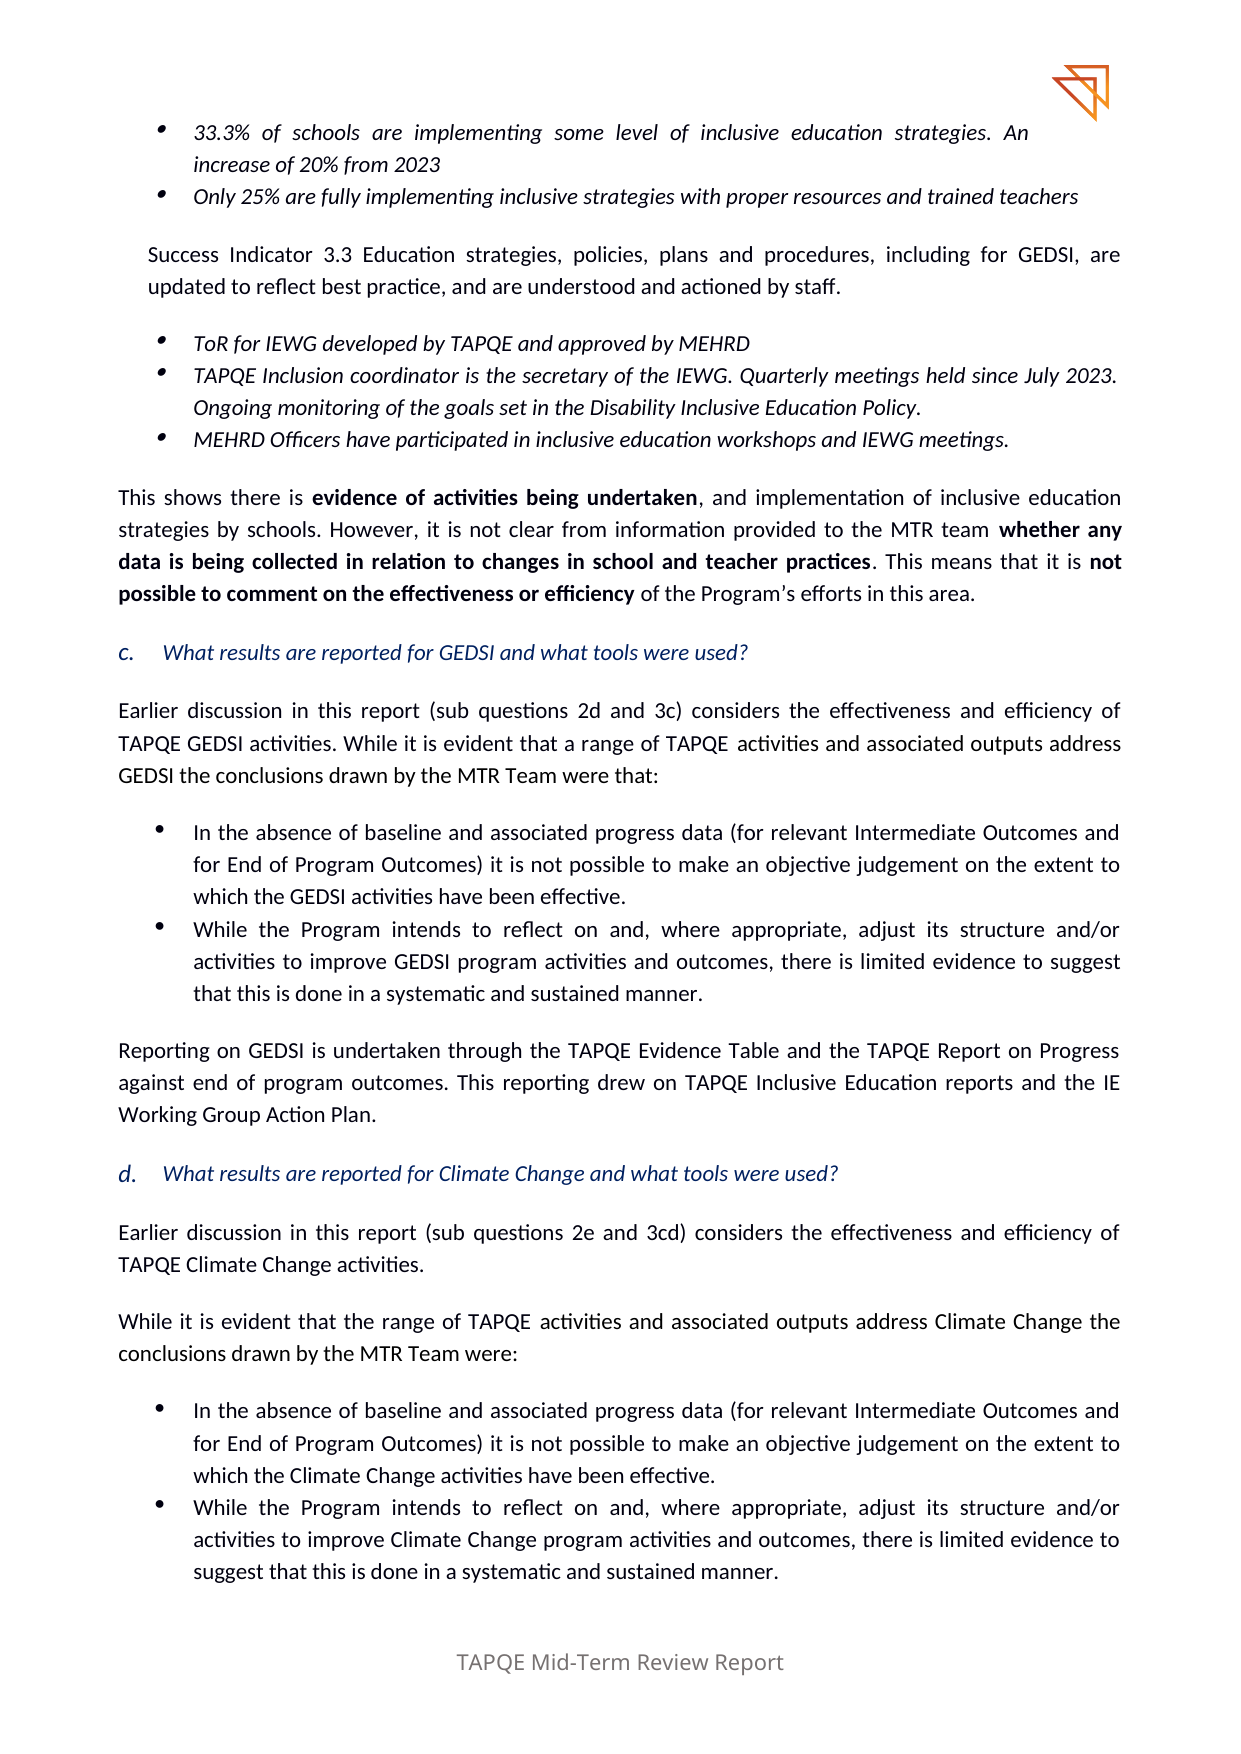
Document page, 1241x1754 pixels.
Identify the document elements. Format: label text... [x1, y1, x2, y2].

list What results are reported for Climate Change and what tools were used? [118, 1158, 1122, 1188]
list In the absence of baseline and associated progress data (for relevant Intermediate Outcomes and for End of Program Outcomes) it is not possible to make an objective judgement on the extent to which the GEDSI activities have been effective. [156, 818, 1122, 911]
list In the absence of baseline and associated progress data (for relevant Intermediate Outcomes and for End of Program Outcomes) it is not possible to make an objective judgement on the extent to which the Climate Change activities have been effective. [156, 1397, 1122, 1489]
picture [1051, 65, 1109, 118]
text While it is evident that the range of TAPQE activities and associated outputs address Climate Change the conclusions drawn by the MTR Team were: [118, 1307, 1122, 1367]
list MEHRD Officers have participated in inclusive education workshops and IEWG meetings. [156, 426, 1122, 454]
text This shows there is evidence of activities being undertaken, and implementation of inclusive education strategies by schools. However, it is not clear from information provided to the MTR team whether any data is being collected in relation to changes in school and teacher practices. This means that it is not possible to comment on the effectiveness or efficiency of the Program’s efforts in this area. [118, 483, 1122, 607]
text Success Indicator 3.3 Education strategies, policies, plans and procedures, including for GEDSI, are updated to reflect best practice, and are understood and actioned by staff. [148, 240, 1122, 300]
text Earlier discussion in this report (sub questions 2e and 3cd) considers the effectiveness and efficiency of TAPQE Climate Change activities. [118, 1218, 1122, 1278]
text Earlier discussion in this report (sub questions 2d and 3c) considers the effectiveness and efficiency of TAPQE GEDSI activities. While it is evident that a range of TAPQE activities and associated outputs address GEDSI the conclusions drawn by the MTR Team were that: [118, 697, 1122, 789]
list What results are reported for GEDSI and what tools were used? [118, 637, 1122, 667]
list 33.3% of schools are implementing some level of inclusive education strategies. An increase of 20% from 2023 [156, 118, 1122, 178]
list ToR for IEWG developed by TAPQE and approved by MEHRD [156, 329, 1122, 357]
list TAPQE Inclusion coordinator is the secretary of the IEWG. Quarterly meetings held since July 2023. Ongoing monitoring of the goals set in the Disability Inclusive Education Policy. [156, 361, 1122, 421]
list Only 25% are fully implementing inclusive strategies with proper resources and trained teachers [156, 182, 1122, 211]
list While the Program intends to reflect on and, where appropriate, adjust its structure and/or activities to improve Climate Change program activities and outcomes, there is limited evidence to suggest that this is done in a systematic and sustained manner. [156, 1493, 1122, 1586]
list While the Program intends to reflect on and, where appropriate, adjust its structure and/or activities to improve GEDSI program activities and outcomes, there is limited evidence to suggest that this is done in a systematic and sustained manner. [156, 915, 1122, 1007]
text Reporting on GEDSI is undertaken through the TAPQE Evidence Table and the TAPQE Report on Progress against end of program outcomes. This reporting drew on TAPQE Inclusive Education reports and the IE Working Group Action Plan. [118, 1036, 1122, 1129]
